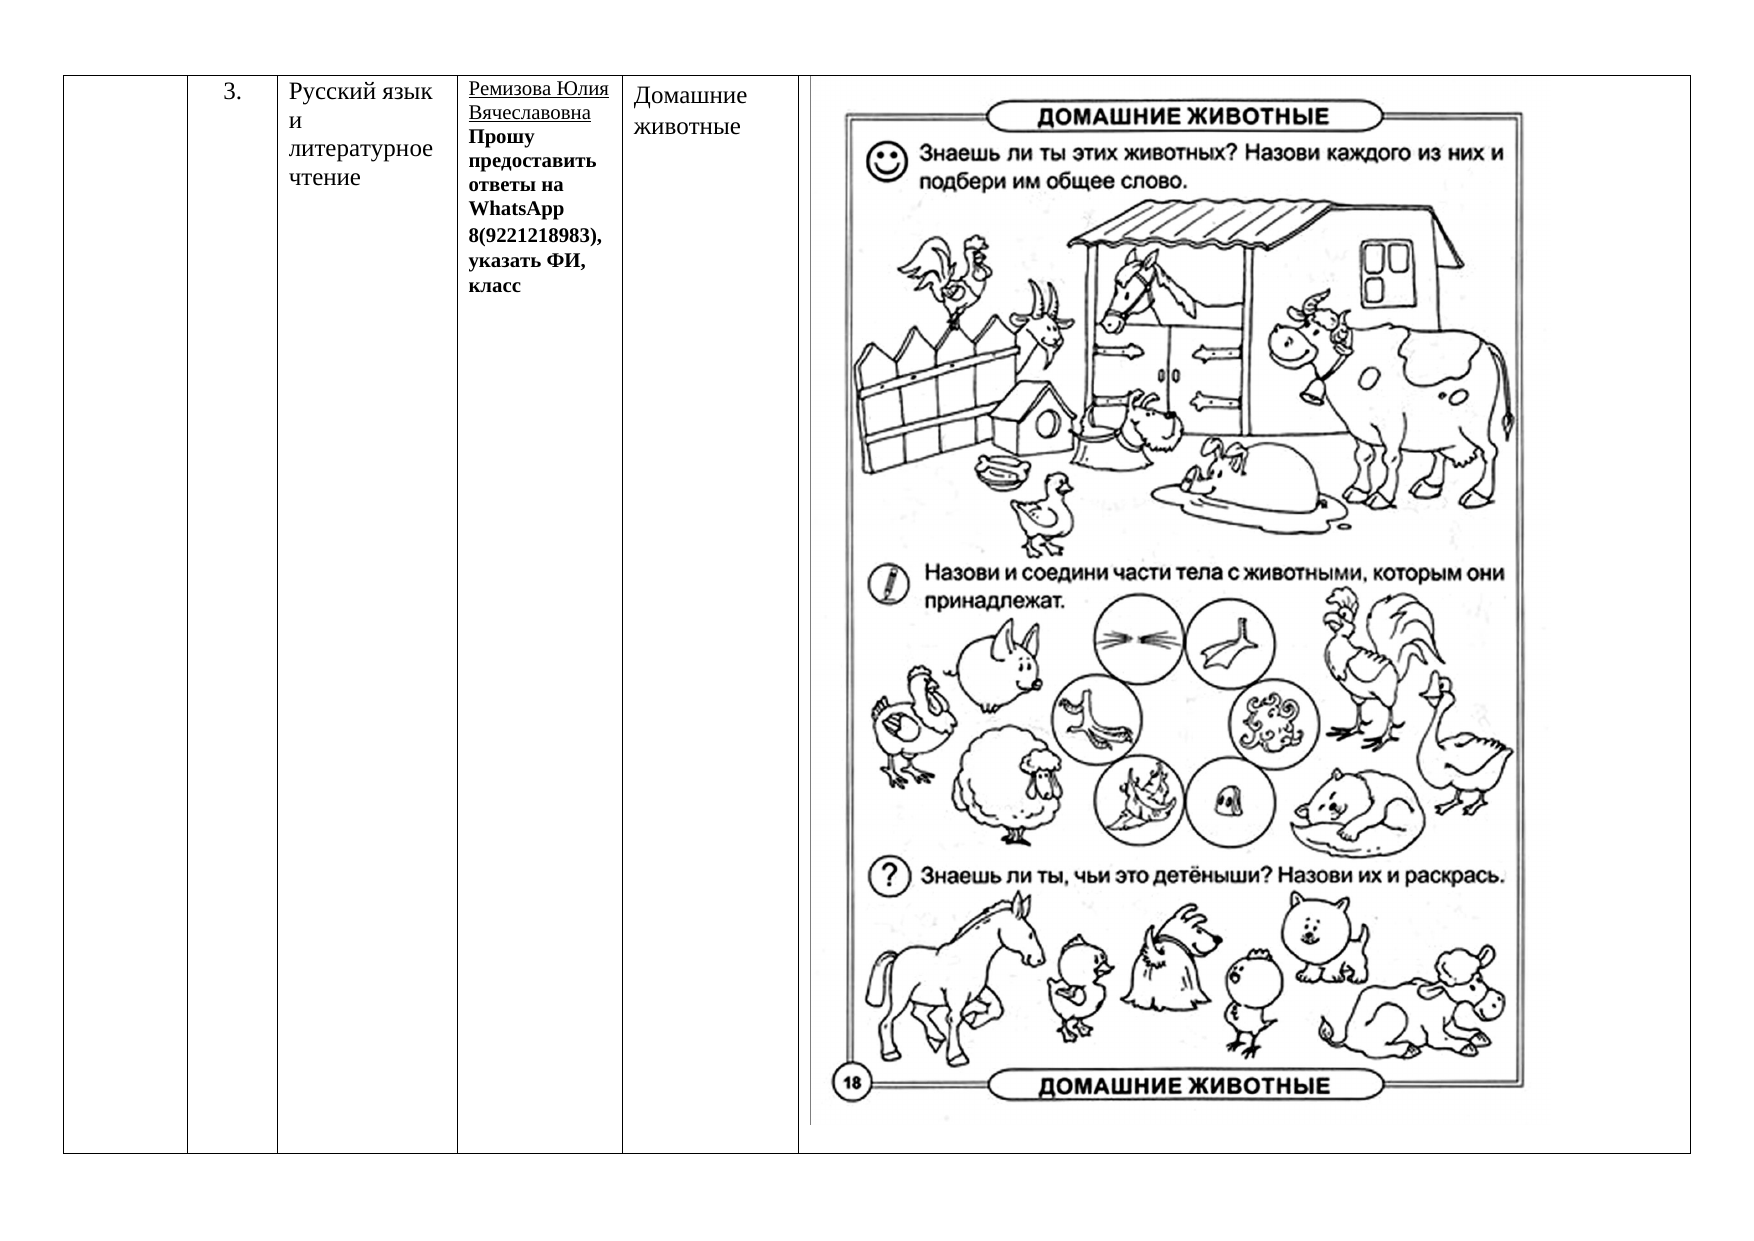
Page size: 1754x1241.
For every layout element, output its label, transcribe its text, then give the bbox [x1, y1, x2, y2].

table_cell Русский язык и литературное чтение [278, 76, 457, 1153]
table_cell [458, 76, 622, 1153]
table_cell 3. [188, 76, 277, 1153]
picture [810, 76, 1552, 1125]
table_cell [799, 76, 1690, 1153]
table_cell Домашние животные [623, 76, 798, 1153]
